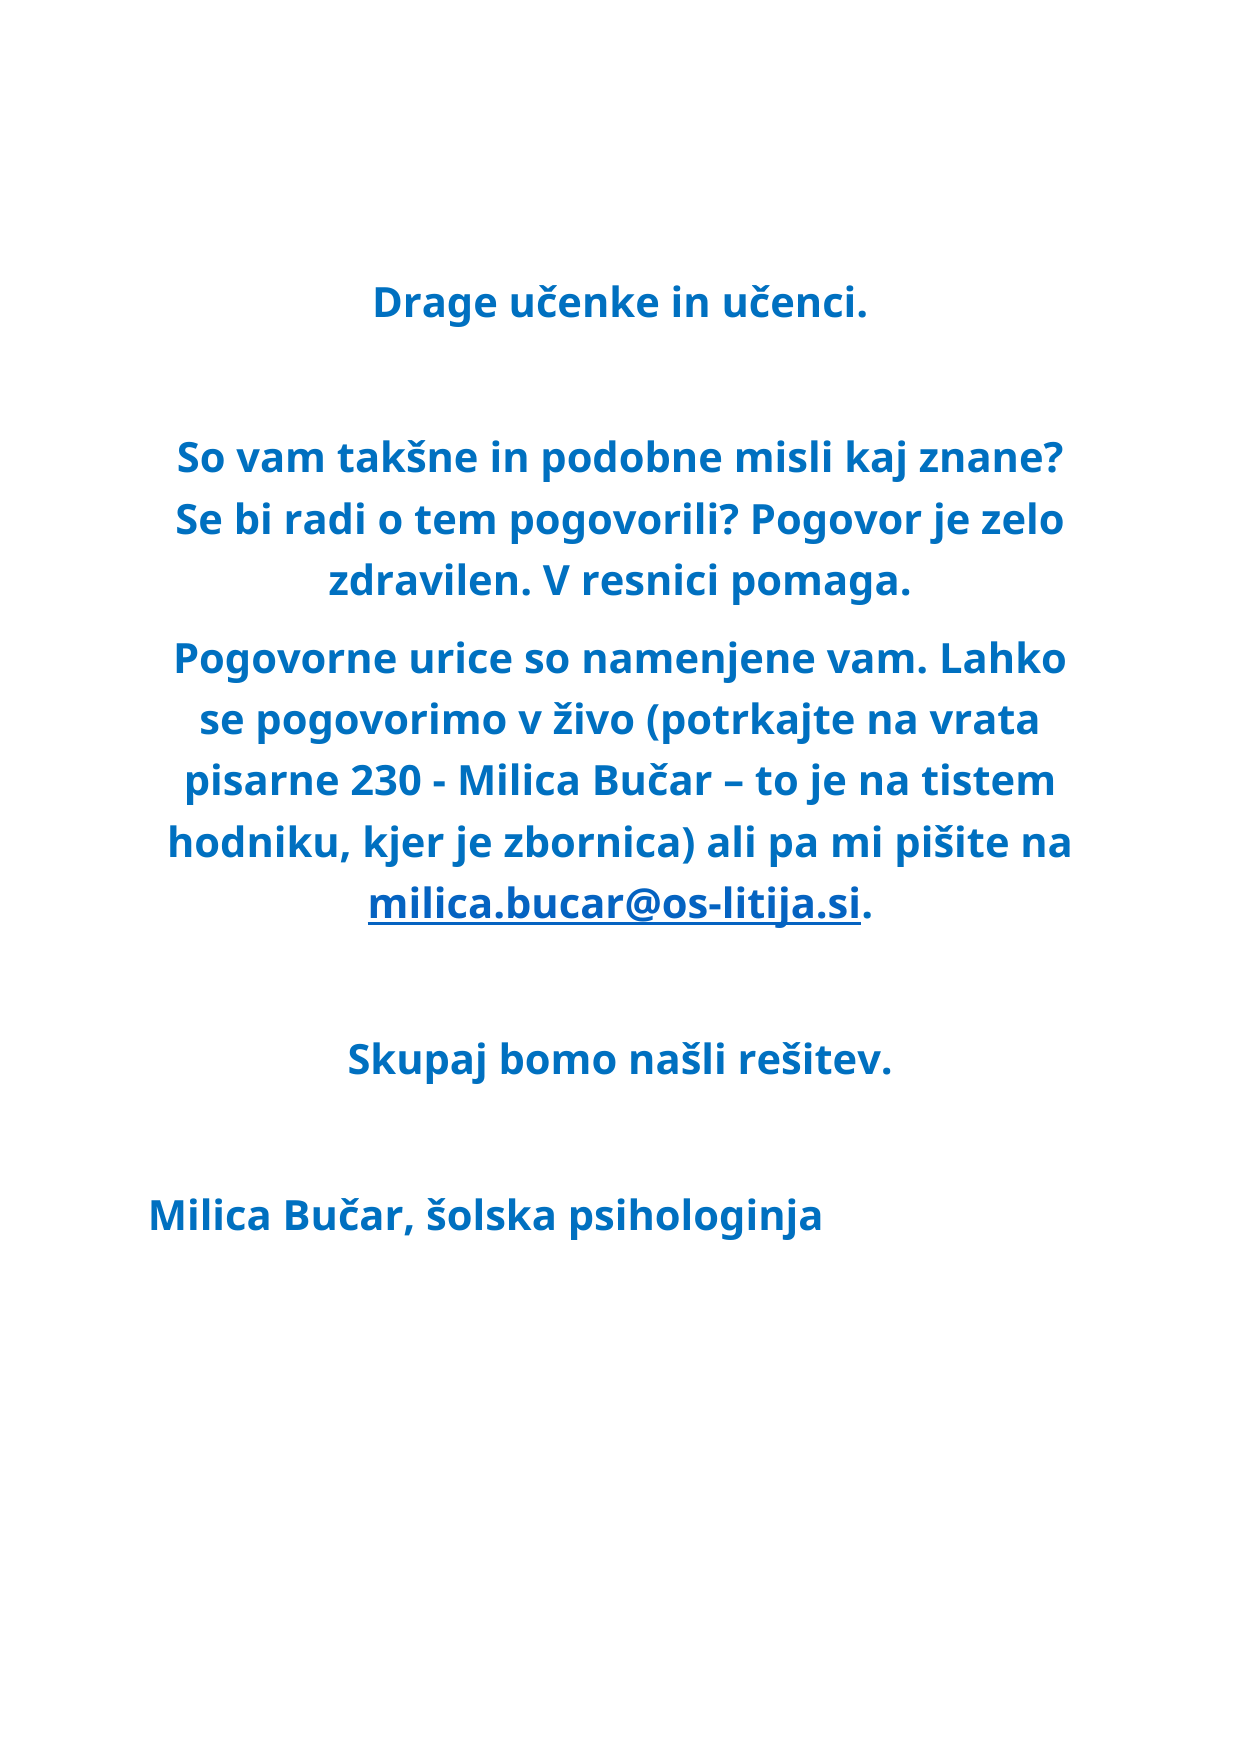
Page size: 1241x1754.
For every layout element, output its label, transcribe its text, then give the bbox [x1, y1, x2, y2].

text Pogovorne urice so namenjene vam. Lahko se pogovorimo v živo (potrkajte na vrata pisarne 230 - Milica Bučar – to je na tistem hodniku, kjer je zbornica) ali pa mi pišite na milica.bucar@os-litija.si. [148, 629, 1093, 930]
text Milica Bučar, šolska psihologinja [148, 1185, 1093, 1242]
text Skupaj bomo našli rešitev. [148, 1029, 1093, 1086]
text Drage učenke in učenci. [148, 272, 1093, 329]
text So vam takšne in podobne misli kaj znane? Se bi radi o tem pogovorili? Pogovor je zelo zdravilen. V resnici pomaga. [148, 428, 1093, 607]
